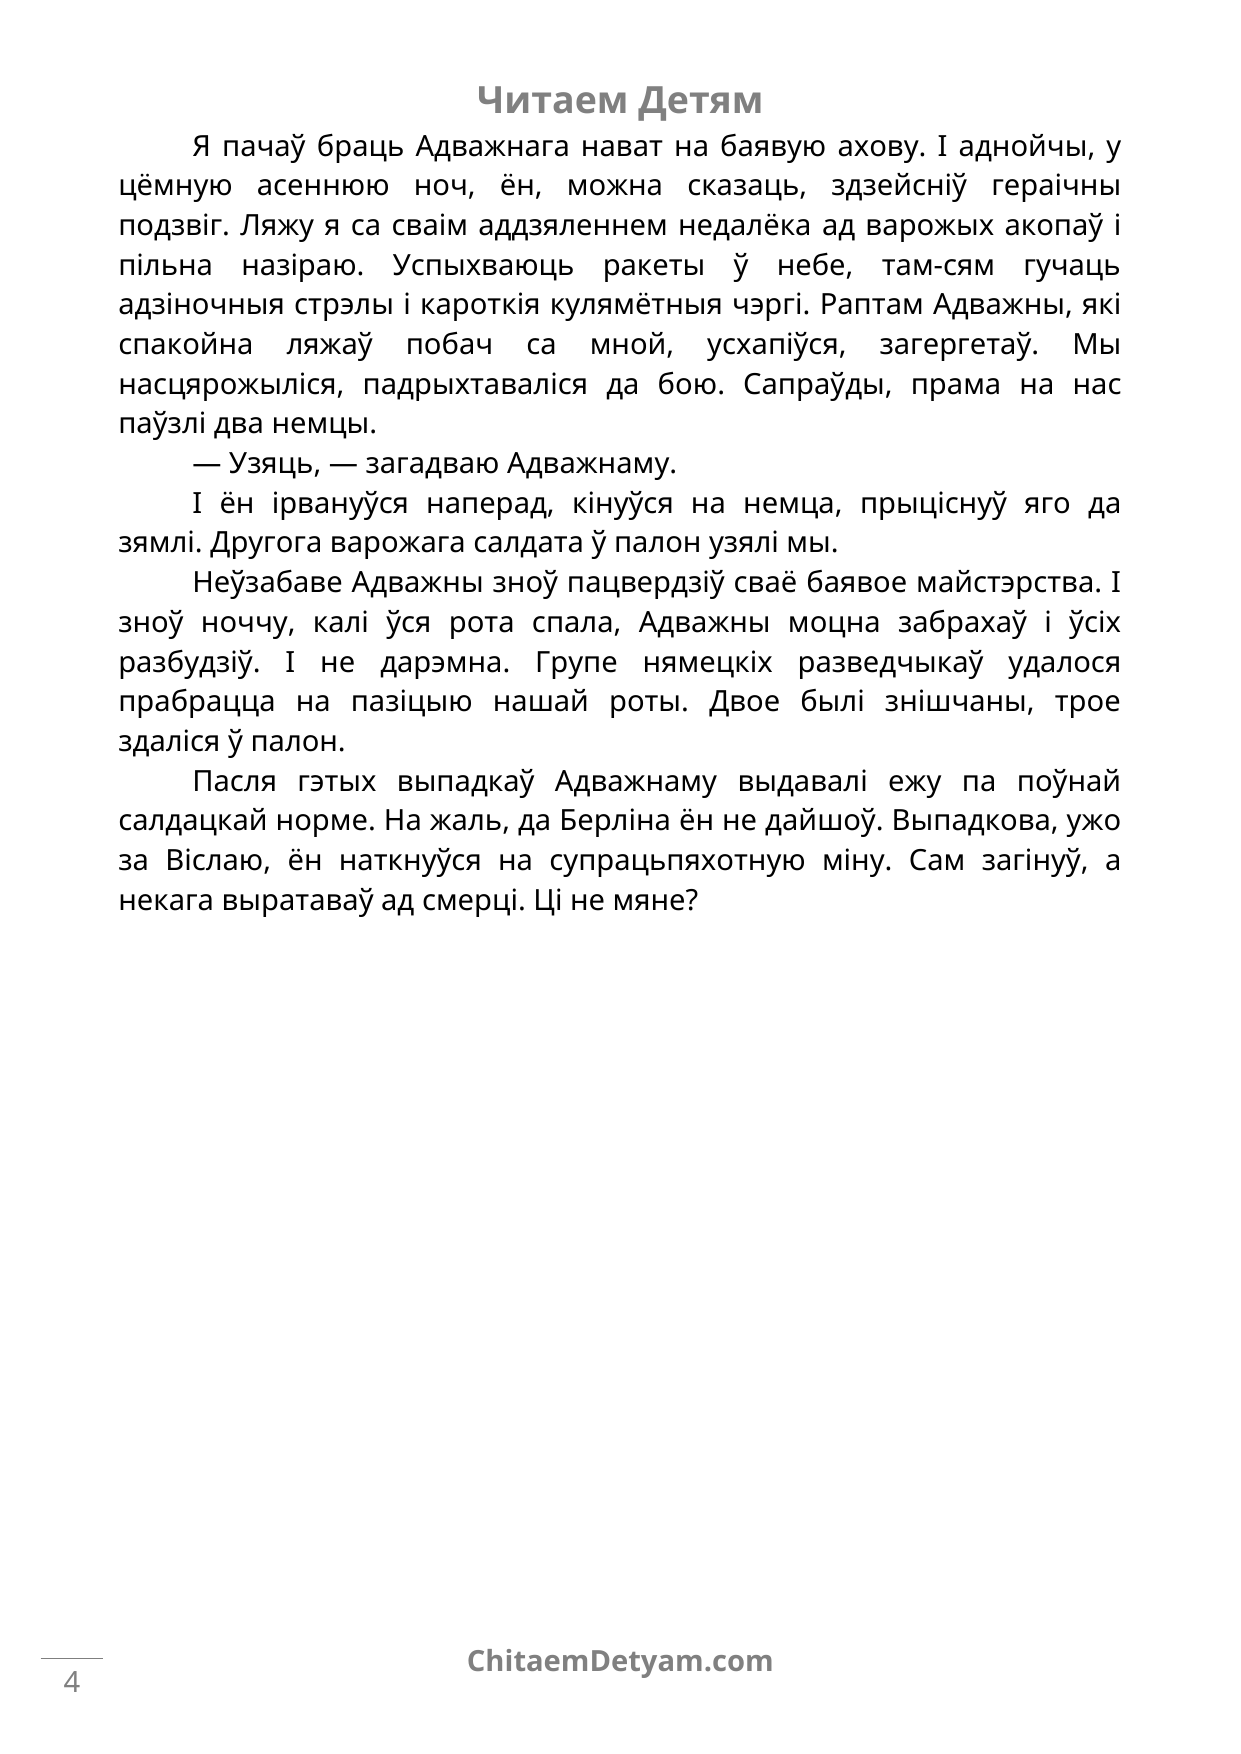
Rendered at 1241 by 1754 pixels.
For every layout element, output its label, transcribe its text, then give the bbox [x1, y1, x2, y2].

text Пасля гэтых выпадкаў Адважнаму выдавалі ежу па поўнай салдацкай норме. На жаль, да Берліна ён не дайшоў. Выпадкова, ужо за Віслаю, ён наткнуўся на супрацьпяхотную міну. Сам загінуў, а некага выратаваў ад смерці. Ці не мяне? [118, 760, 1122, 919]
text Я пачаў браць Адважнага нават на баявую ахову. I аднойчы, у цёмную асеннюю ноч, ён, можна сказаць, здзейсніў гераічны подзвіг. Ляжу я са сваім аддзяленнем недалёка ад варожых акопаў і пільна назіраю. Успыхваюць ракеты ў небе, там-сям гучаць адзіночныя стрэлы і кароткія кулямётныя чэргі. Раптам Адважны, які спакойна ляжаў побач са мной, усхапіўся, загергетаў. Мы насцярожыліся, падрыхтаваліся да бою. Сапраўды, прама на нас паўзлі два немцы. [118, 125, 1122, 442]
text I ён ірвануўся наперад, кінуўся на немца, прыціснуў яго да зямлі. Другога варожага салдата ў палон узялі мы. [118, 482, 1122, 561]
text — Узяць, — загадваю Адважнаму. [118, 442, 1122, 482]
text Неўзабаве Адважны зноў пацвердзіў сваё баявое майстэрства. I зноў ноччу, калі ўся рота спала, Адважны моцна забрахаў і ўсіх разбудзіў. I не дарэмна. Групе нямецкіх разведчыкаў удалося прабрацца на пазіцыю нашай роты. Двое былі знішчаны, трое здаліся ў палон. [118, 561, 1122, 760]
